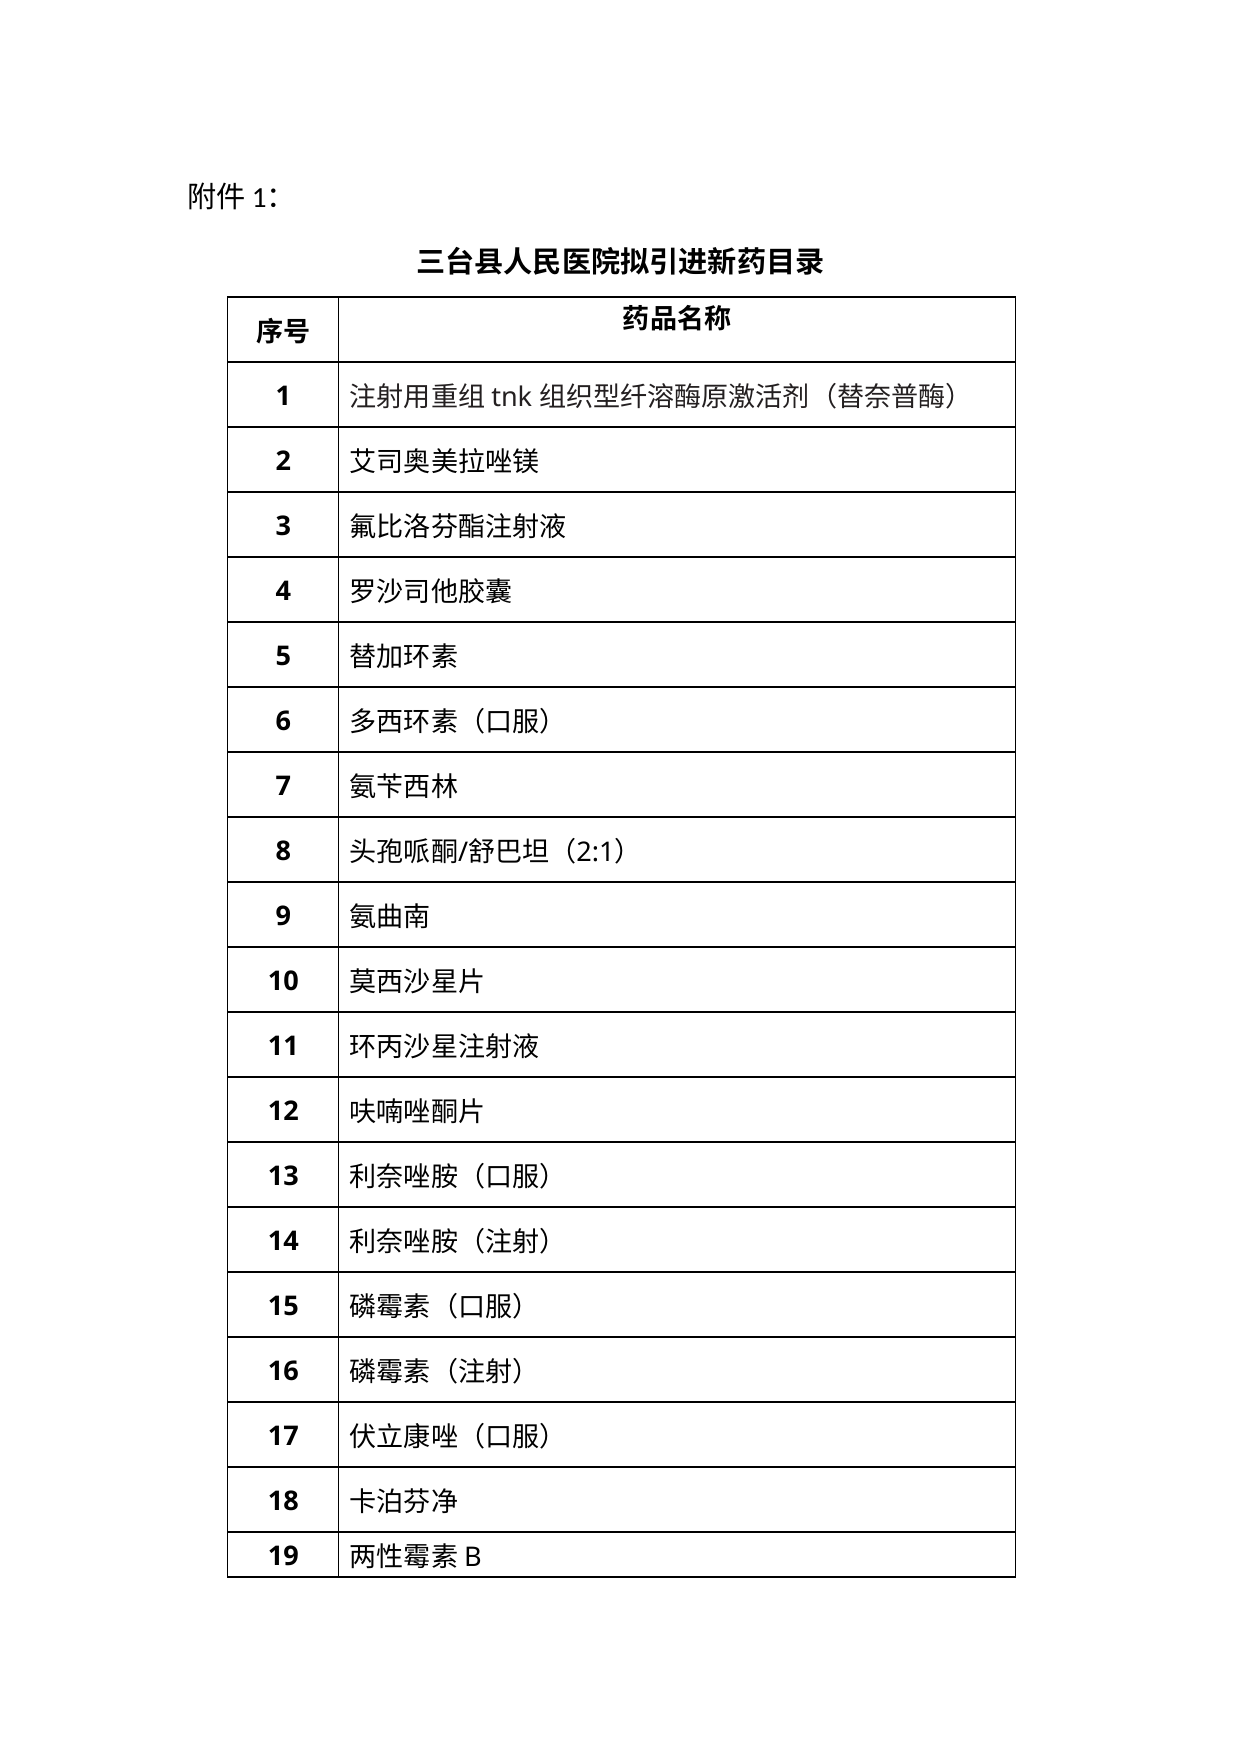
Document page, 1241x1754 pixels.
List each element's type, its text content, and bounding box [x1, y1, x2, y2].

table_cell 4 [228, 558, 338, 621]
table_cell 氨曲南 [339, 883, 1015, 946]
table_cell 替加环素 [339, 623, 1015, 686]
table_cell 8 [228, 818, 338, 881]
table_cell 卡泊芬净 [339, 1468, 1015, 1531]
table_cell 11 [228, 1013, 338, 1076]
table_cell 莫西沙星片 [339, 948, 1015, 1011]
table_cell 氟比洛芬酯注射液 [339, 493, 1015, 556]
table_cell 15 [228, 1273, 338, 1336]
table_cell 注射用重组 tnk 组织型纤溶酶原激活剂（替奈普酶） [339, 363, 1015, 426]
table_cell 6 [228, 688, 338, 751]
table_cell 呋喃唑酮片 [339, 1078, 1015, 1141]
table_cell 环丙沙星注射液 [339, 1013, 1015, 1076]
table_cell 多西环素（口服） [339, 688, 1015, 751]
text 三台县人民医院拟引进新药目录 [187, 227, 1053, 292]
table_cell 利奈唑胺（注射） [339, 1208, 1015, 1271]
table_cell 1 [228, 363, 338, 426]
table_cell 罗沙司他胶囊 [339, 558, 1015, 621]
table_cell 19 [228, 1533, 338, 1576]
table_cell 14 [228, 1208, 338, 1271]
table_cell 利奈唑胺（口服） [339, 1143, 1015, 1206]
table_cell 头孢哌酮/舒巴坦（2:1） [339, 818, 1015, 881]
table_cell 18 [228, 1468, 338, 1531]
table_cell 艾司奥美拉唑镁 [339, 428, 1015, 491]
table_cell 17 [228, 1403, 338, 1466]
table_cell 磷霉素（口服） [339, 1273, 1015, 1336]
table_cell 5 [228, 623, 338, 686]
table_cell 3 [228, 493, 338, 556]
table_cell 9 [228, 883, 338, 946]
table_cell 2 [228, 428, 338, 491]
table_cell 16 [228, 1338, 338, 1401]
table_header 序号 [228, 298, 338, 361]
table_cell 10 [228, 948, 338, 1011]
table_cell 两性霉素 B [339, 1533, 1015, 1576]
table_cell 12 [228, 1078, 338, 1141]
table_cell 7 [228, 753, 338, 816]
table_cell 13 [228, 1143, 338, 1206]
table_cell 氨苄西林 [339, 753, 1015, 816]
table_cell 磷霉素（注射） [339, 1338, 1015, 1401]
text 附件1： [187, 162, 1053, 227]
table_header 药品名称 [339, 298, 1015, 361]
table_cell 伏立康唑（口服） [339, 1403, 1015, 1466]
